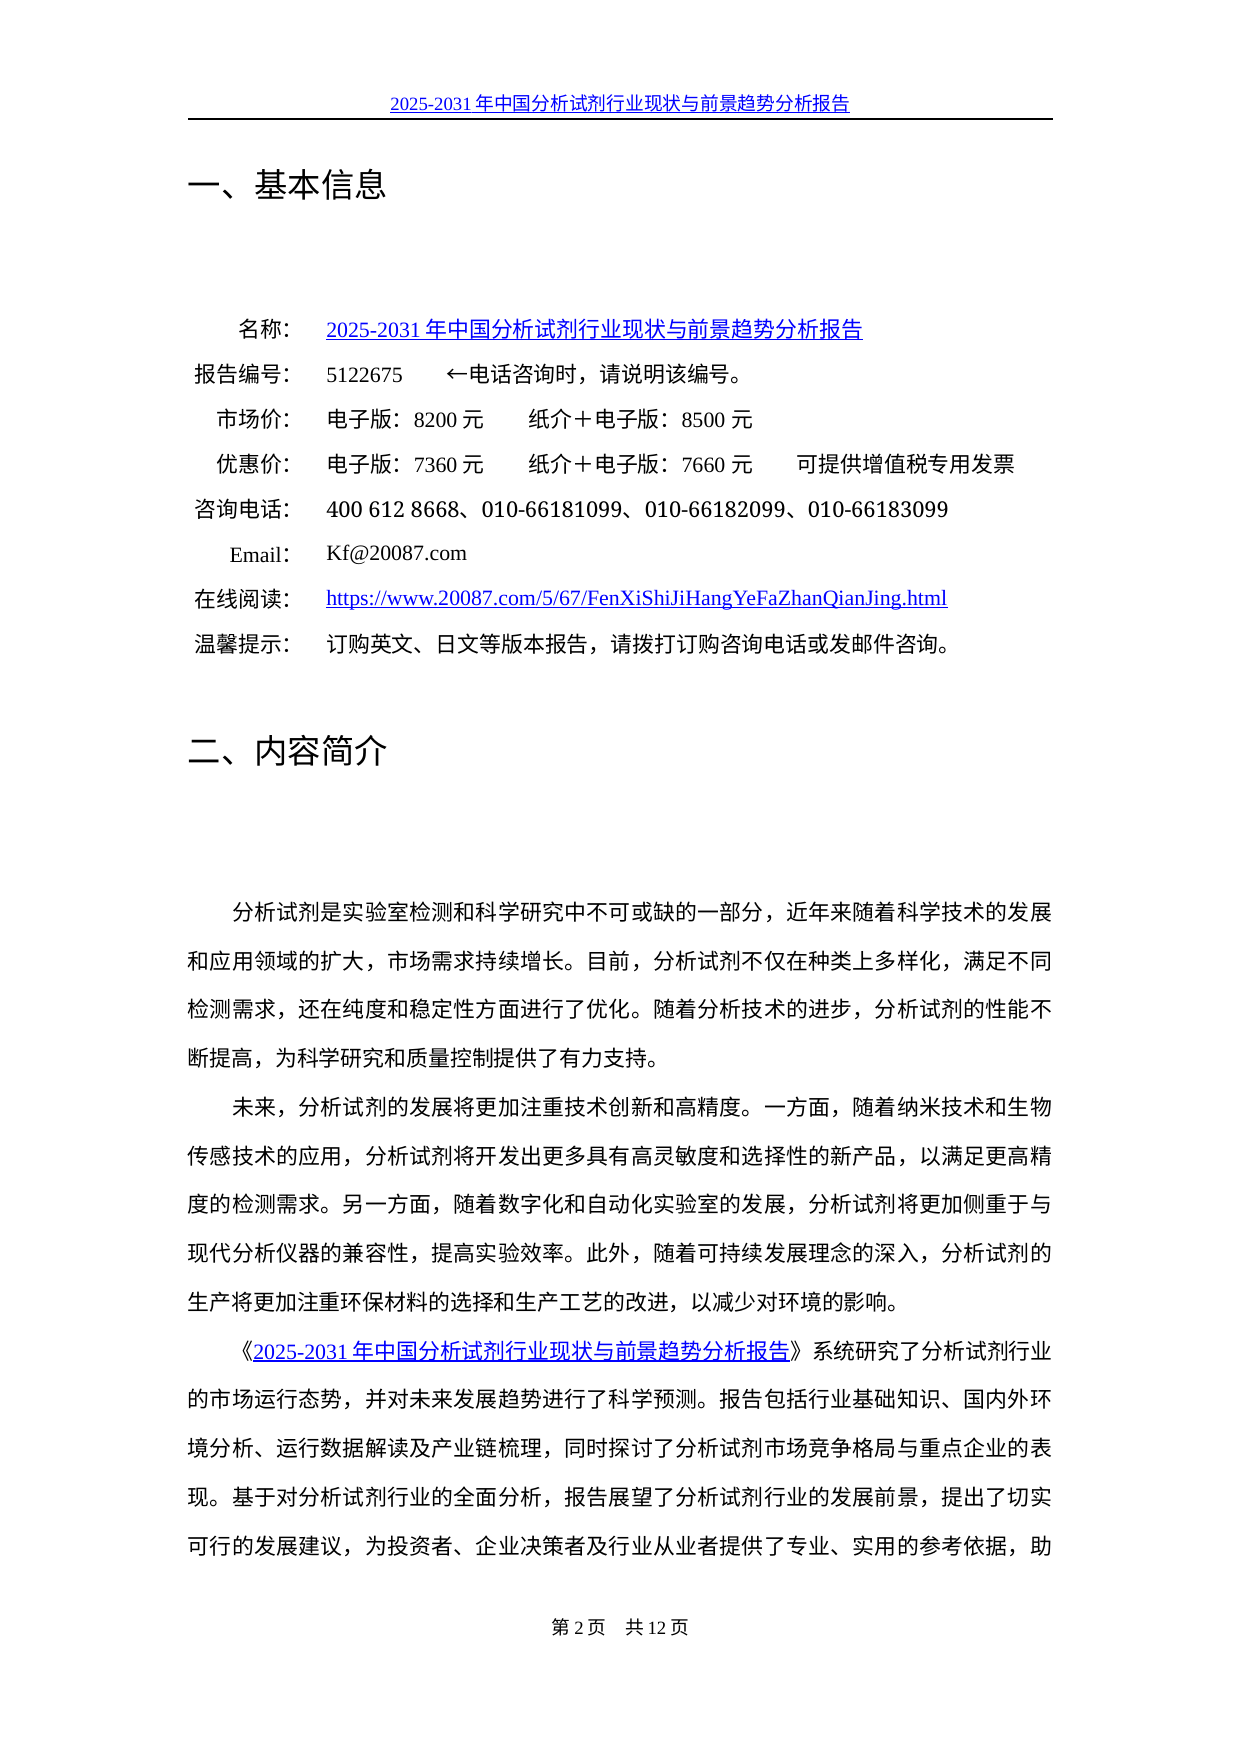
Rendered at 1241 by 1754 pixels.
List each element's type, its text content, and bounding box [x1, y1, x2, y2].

table_header 名称： [167, 312, 315, 357]
table_cell 温馨提示： [167, 627, 315, 672]
table_cell Email： [167, 537, 315, 582]
title 二、内容简介 [187, 717, 1053, 782]
title 一、基本信息 [187, 150, 1053, 215]
table_cell 在线阅读： [167, 582, 315, 627]
table_cell 400 612 8668、010-66181099、010-66182099、010-66183099 [315, 492, 1073, 537]
table_header 2025-2031年中国分析试剂行业现状与前景趋势分析报告 [315, 312, 1073, 357]
table_cell 5122675 ←电话咨询时，请说明该编号。 [315, 357, 1073, 402]
table_cell 电子版：7360 元 纸介＋电子版：7660 元 可提供增值税专用发票 [315, 447, 1073, 492]
table_cell 订购英文、日文等版本报告，请拨打订购咨询电话或发邮件咨询。 [315, 627, 1073, 672]
table_cell Kf@20087.com [315, 537, 1073, 582]
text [187, 894, 1053, 1561]
table_cell 优惠价： [167, 447, 315, 492]
table_cell [315, 582, 1073, 627]
table_cell 电子版：8200 元 纸介＋电子版：8500 元 [315, 402, 1073, 447]
table_cell 咨询电话： [167, 492, 315, 537]
table_cell 市场价： [167, 402, 315, 447]
table_cell 报告编号： [167, 357, 315, 402]
